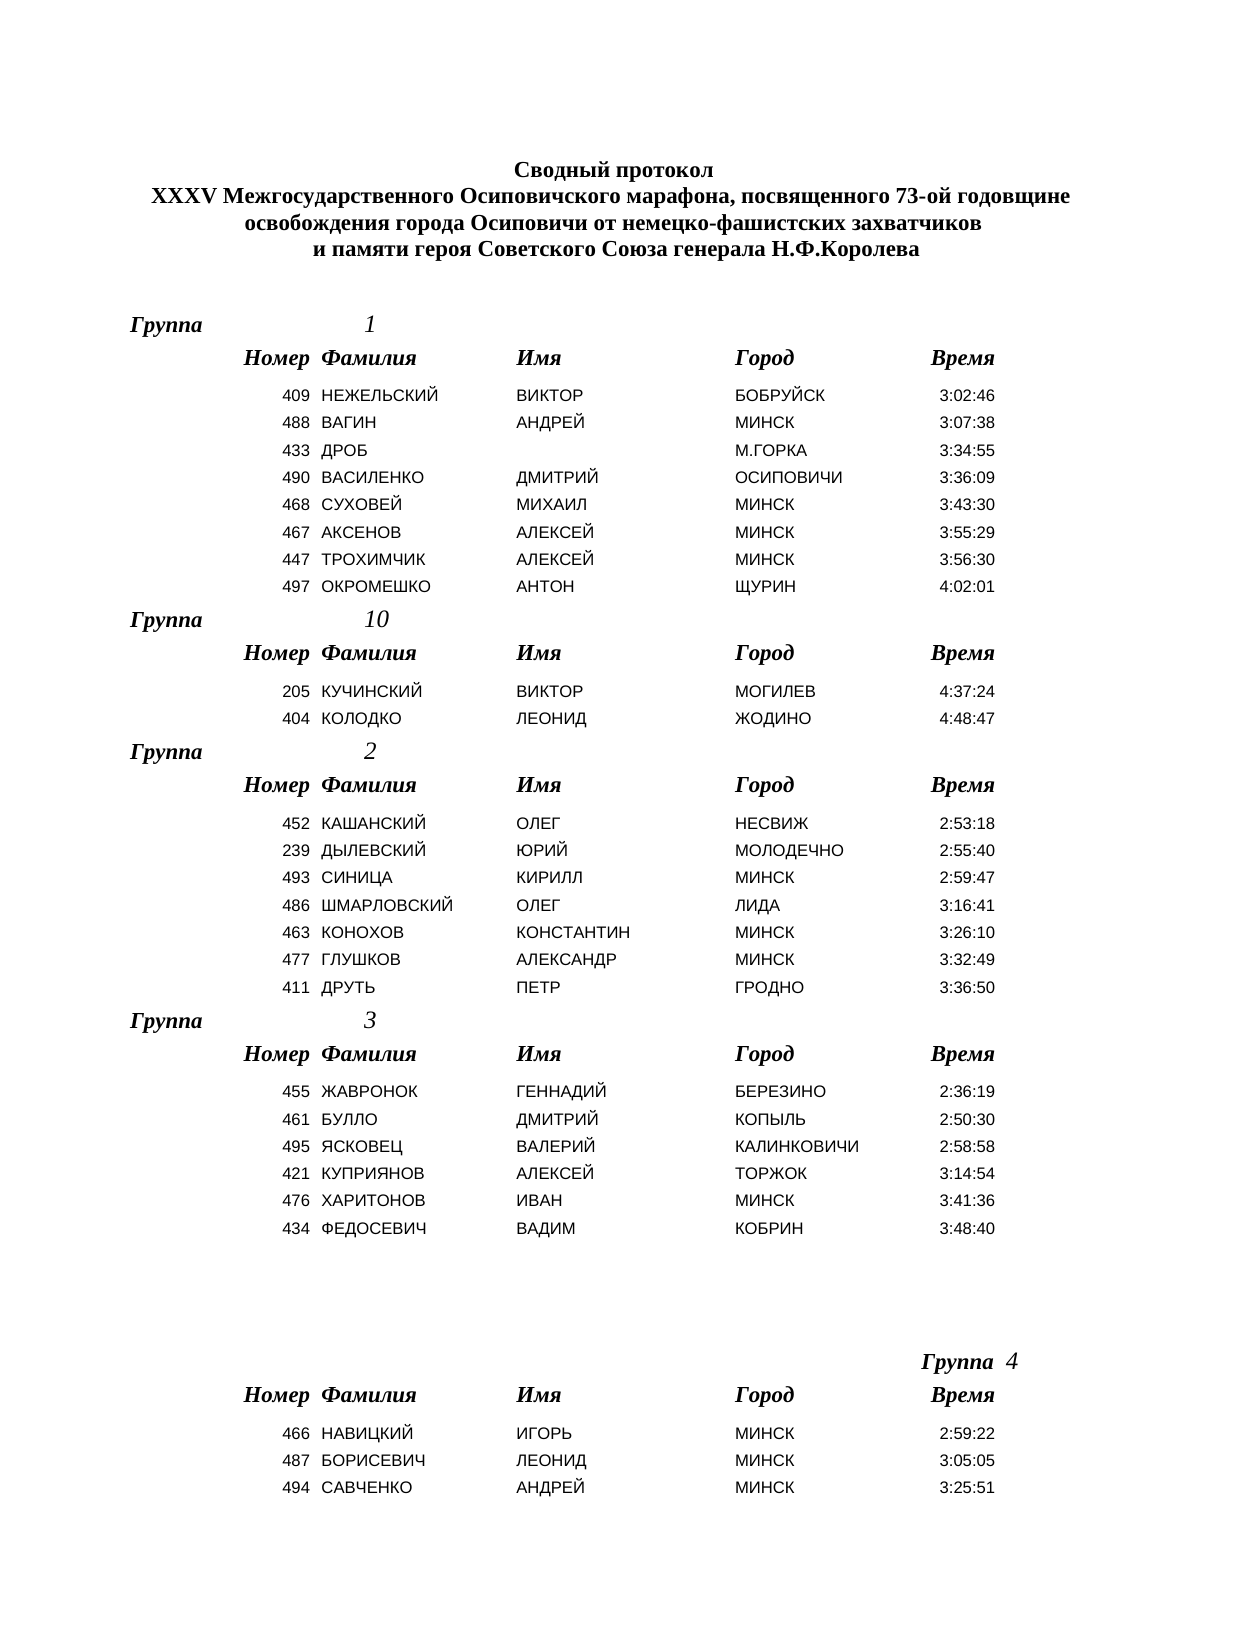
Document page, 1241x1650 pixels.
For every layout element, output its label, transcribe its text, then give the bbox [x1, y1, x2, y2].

text 487 БОРИСЕВИЧ ЛЕОНИД МИНСК 3:05:05 [121, 1451, 1149, 1470]
text 409 НЕЖЕЛЬСКИЙ ВИКТОР БОБРУЙСК 3:02:46 [121, 386, 1149, 405]
text 488 ВАГИН АНДРЕЙ МИНСК 3:07:38 [121, 413, 1149, 432]
text 455 ЖАВРОНОК ГЕННАДИЙ БЕРЕЗИНО 2:36:19 [121, 1082, 1149, 1101]
text 447 ТРОХИМЧИК АЛЕКСЕЙ МИНСК 3:56:30 [121, 550, 1149, 569]
text 495 ЯСКОВЕЦ ВАЛЕРИЙ КАЛИНКОВИЧИ 2:58:58 [121, 1137, 1149, 1156]
text и памяти героя Советского Союза генерала Н.Ф.Королева [121, 235, 1149, 262]
text Номер Фамилия Имя Город Время [121, 1381, 1149, 1407]
text 467 АКСЕНОВ АЛЕКСЕЙ МИНСК 3:55:29 [121, 522, 1149, 542]
text Группа 2 [121, 736, 1149, 765]
text 468 СУХОВЕЙ МИХАИЛ МИНСК 3:43:30 [121, 495, 1149, 514]
text Номер Фамилия Имя Город Время [121, 771, 1149, 798]
text Номер Фамилия Имя Город Время [121, 639, 1149, 666]
text 461 БУЛЛО ДМИТРИЙ КОПЫЛЬ 2:50:30 [121, 1109, 1149, 1128]
text освобождения города Осиповичи от немецко-фашистских захватчиков [121, 209, 1149, 235]
text 486 ШМАРЛОВСКИЙ ОЛЕГ ЛИДА 3:16:41 [121, 896, 1149, 915]
text 421 КУПРИЯНОВ АЛЕКСЕЙ ТОРЖОК 3:14:54 [121, 1164, 1149, 1183]
text 404 КОЛОДКО ЛЕОНИД ЖОДИНО 4:48:47 [121, 709, 1149, 728]
text 494 САВЧЕНКО АНДРЕЙ МИНСК 3:25:51 [121, 1478, 1149, 1497]
text 463 КОНОХОВ КОНСТАНТИН МИНСК 3:26:10 [121, 923, 1149, 942]
text 466 НАВИЦКИЙ ИГОРЬ МИНСК 2:59:22 [121, 1423, 1149, 1443]
text Группа 1 [121, 309, 1149, 337]
text Группа 10 [121, 604, 1149, 633]
text 411 ДРУТЬ ПЕТР ГРОДНО 3:36:50 [121, 977, 1149, 997]
text Группа 4 [121, 1346, 1149, 1375]
text 497 ОКРОМЕШКО АНТОН ЩУРИН 4:02:01 [121, 577, 1149, 596]
text Сводный протокол [121, 156, 1149, 183]
text 490 ВАСИЛЕНКО ДМИТРИЙ ОСИПОВИЧИ 3:36:09 [121, 468, 1149, 487]
text 205 КУЧИНСКИЙ ВИКТОР МОГИЛЕВ 4:37:24 [121, 682, 1149, 701]
text 433 ДРОБ М.ГОРКА 3:34:55 [121, 441, 1149, 460]
text Номер Фамилия Имя Город Время [121, 1040, 1149, 1066]
text 477 ГЛУШКОВ АЛЕКСАНДР МИНСК 3:32:49 [121, 950, 1149, 969]
text Группа 3 [121, 1005, 1149, 1033]
text 434 ФЕДОСЕВИЧ ВАДИМ КОБРИН 3:48:40 [121, 1218, 1149, 1238]
text Номер Фамилия Имя Город Время [121, 343, 1149, 370]
text 452 КАШАНСКИЙ ОЛЕГ НЕСВИЖ 2:53:18 [121, 814, 1149, 833]
text 476 ХАРИТОНОВ ИВАН МИНСК 3:41:36 [121, 1191, 1149, 1210]
text 239 ДЫЛЕВСКИЙ ЮРИЙ МОЛОДЕЧНО 2:55:40 [121, 841, 1149, 860]
text XXXV Межгосударственного Осиповичского марафона, посвященного 73-ой годовщине [121, 183, 1149, 209]
text 493 СИНИЦА КИРИЛЛ МИНСК 2:59:47 [121, 868, 1149, 887]
